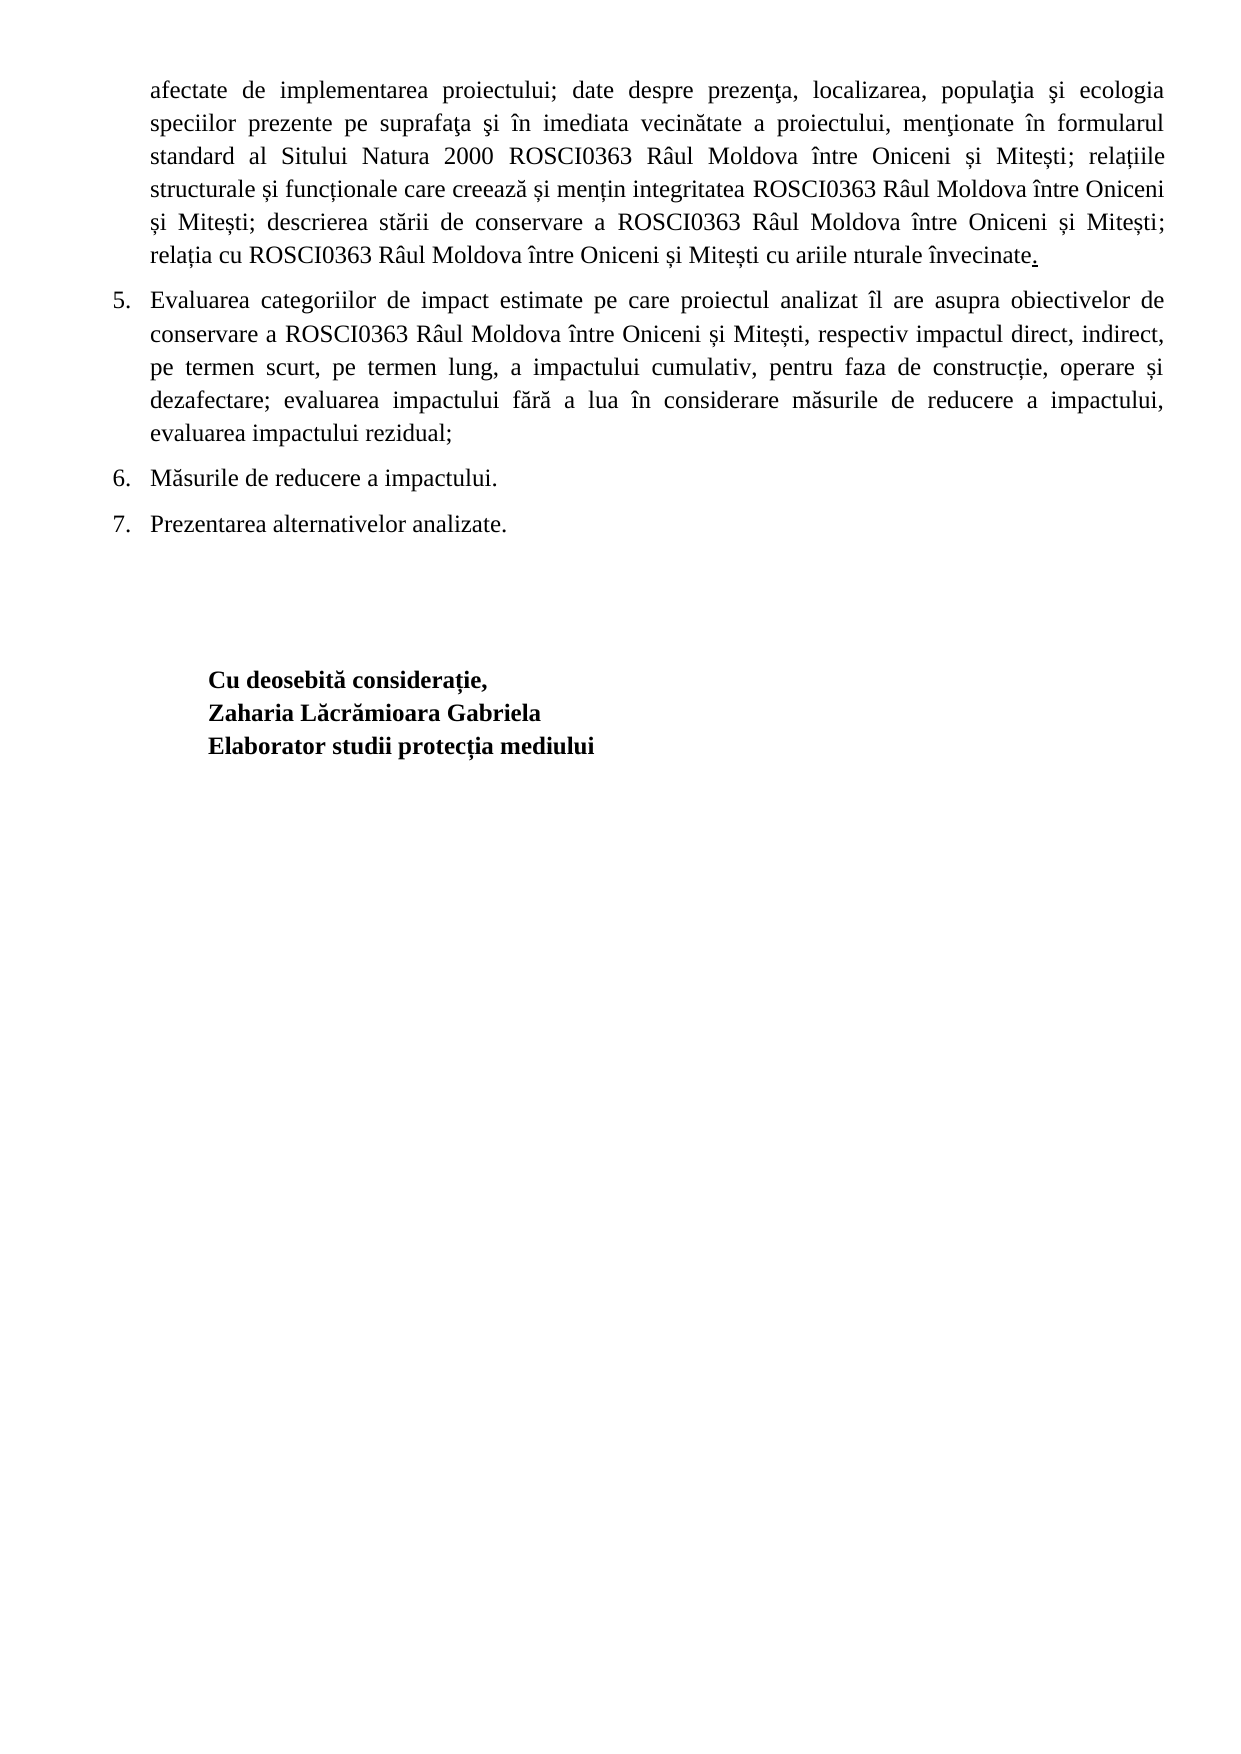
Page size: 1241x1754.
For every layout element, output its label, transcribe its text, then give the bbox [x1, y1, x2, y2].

list Evaluarea categoriilor de impact estimate pe care proiectul analizat îl are asupra obiectivelor de conservare a ROSCI0363 Râul Moldova între Oniceni și Mitești, respectiv impactul direct, indirect, pe termen scurt, pe termen lung, a impactului cumulativ, pentru faza de construcție, operare și dezafectare; evaluarea impactului fără a lua în considerare măsurile de reducere a impactului, evaluarea impactului rezidual; [112, 286, 1165, 446]
text Cu deosebită considerație, [75, 665, 1041, 694]
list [112, 75, 1165, 269]
list Prezentarea alternativelor analizate. [112, 509, 1165, 537]
list Măsurile de reducere a impactului. [112, 463, 1165, 492]
text Elaborator studii protecția mediului [75, 731, 1041, 760]
text Zaharia Lăcrămioara Gabriela [75, 698, 1041, 727]
